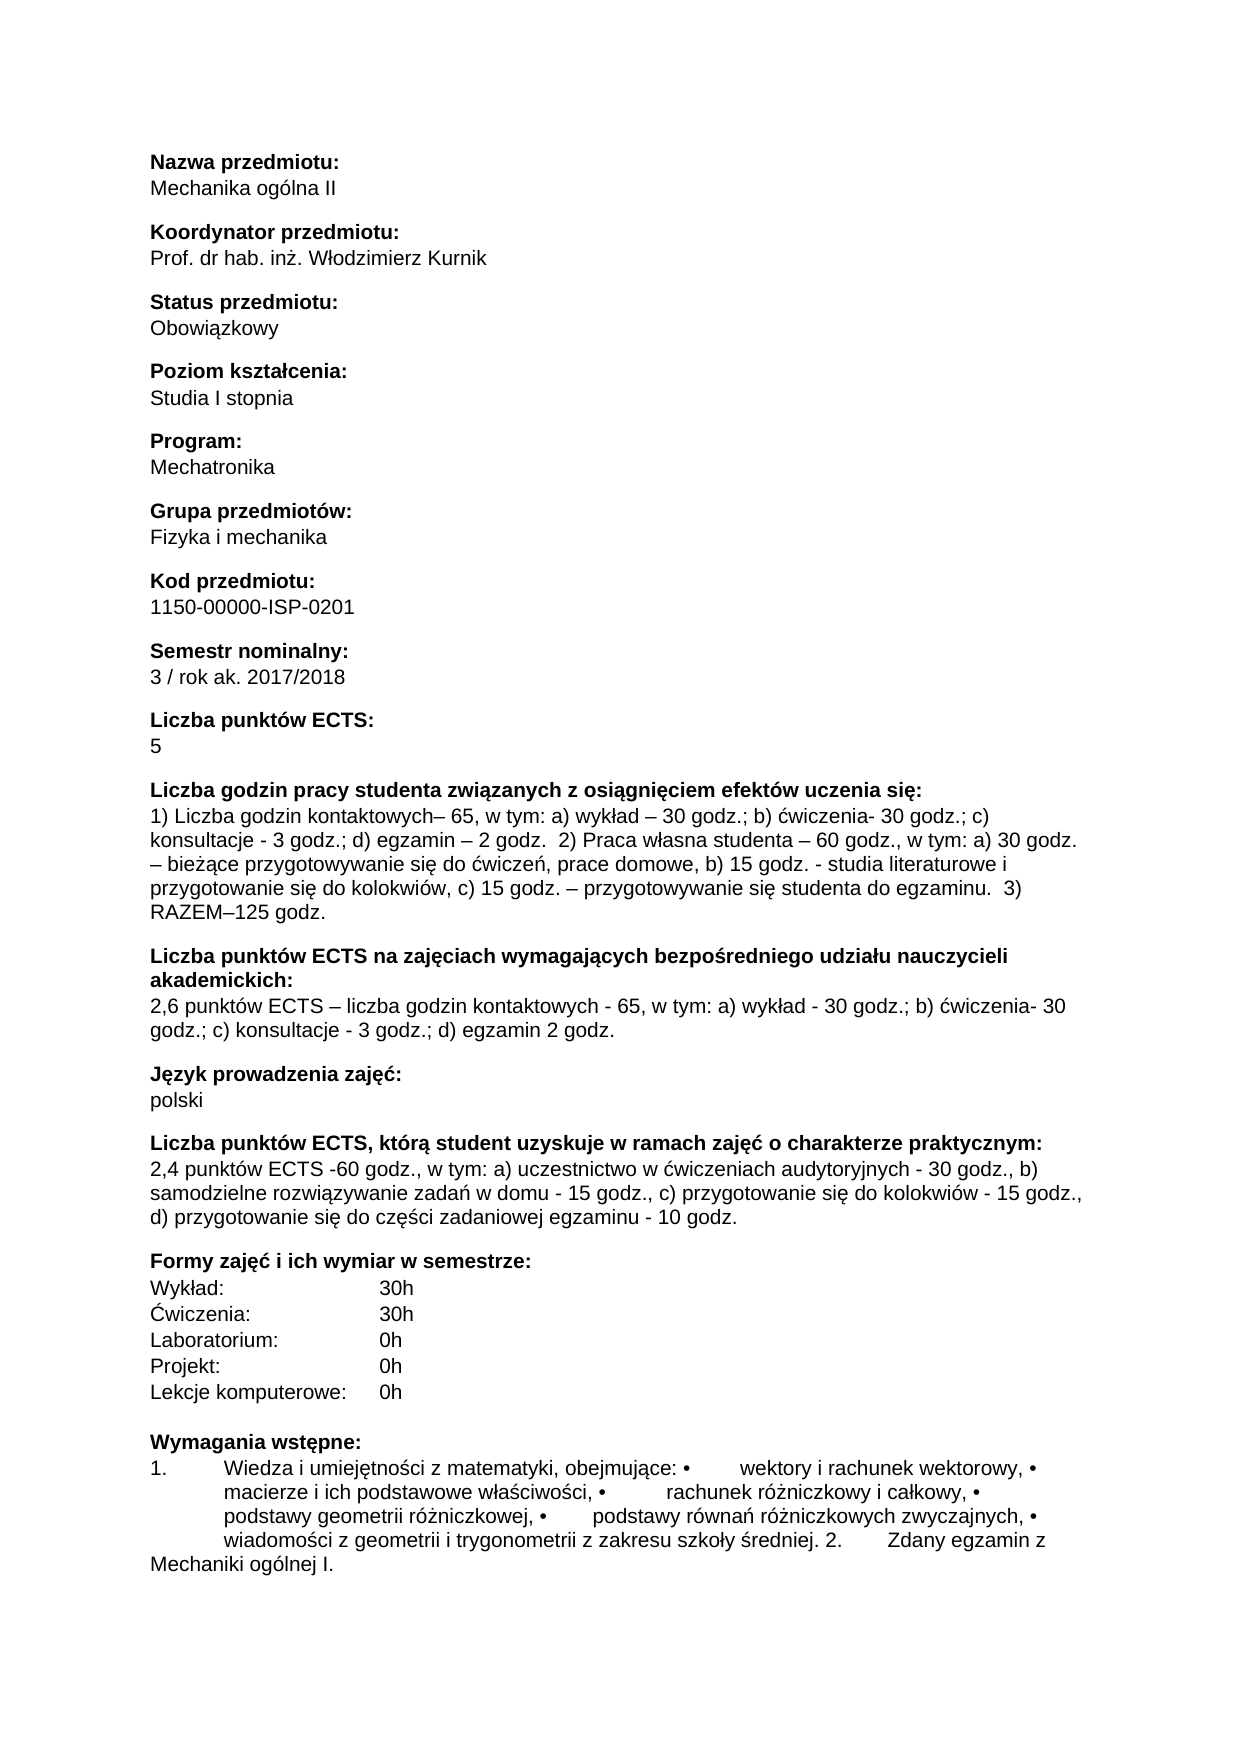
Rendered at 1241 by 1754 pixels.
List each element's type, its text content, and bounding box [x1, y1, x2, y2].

text Liczba punktów ECTS na zajęciach wymagających bezpośredniego udziału nauczycieli akademickich: [150, 944, 1090, 992]
text Fizyka i mechanika [150, 525, 1090, 549]
text Status przedmiotu: [150, 289, 1090, 313]
text Język prowadzenia zajęć: [150, 1061, 1090, 1085]
text 3 / rok ak. 2017/2018 [150, 664, 1090, 688]
text 1. Wiedza i umiejętności z matematyki, obejmujące: • wektory i rachunek wektorowy, • macierze i ich podstawowe właściwości, • rachunek różniczkowy i całkowy, • podstawy geometrii różniczkowej, • podstawy równań różniczkowych zwyczajnych, • wiadomości z geometrii i trygonometrii z zakresu szkoły średniej. 2. Zdany egzamin z Mechaniki ogólnej I. [150, 1456, 1090, 1576]
text 5 [150, 734, 1090, 758]
text 1150-00000-ISP-0201 [150, 595, 1090, 619]
text 2,6 punktów ECTS – liczba godzin kontaktowych - 65, w tym: a) wykład - 30 godz.; b) ćwiczenia- 30 godz.; c) konsultacje - 3 godz.; d) egzamin 2 godz. [150, 994, 1090, 1042]
table_cell 0h [369, 1326, 597, 1352]
table_cell 30h [369, 1300, 597, 1326]
text Wymagania wstępne: [150, 1430, 1090, 1454]
table_cell 0h [369, 1378, 597, 1404]
text Mechanika ogólna II [150, 176, 1090, 200]
table_cell Lekcje komputerowe: [140, 1380, 367, 1404]
table_header 30h [369, 1276, 597, 1300]
text Mechatronika [150, 455, 1090, 479]
table_cell 0h [369, 1352, 597, 1378]
text Prof. dr hab. inż. Włodzimierz Kurnik [150, 246, 1090, 270]
table_header Wykład: [140, 1276, 367, 1300]
table_cell Projekt: [140, 1354, 367, 1378]
table_cell Laboratorium: [140, 1328, 367, 1352]
text Program: [150, 429, 1090, 453]
table_cell Ćwiczenia: [140, 1302, 367, 1326]
text 2,4 punktów ECTS -60 godz., w tym: a) uczestnictwo w ćwiczeniach audytoryjnych - 30 godz., b) samodzielne rozwiązywanie zadań w domu - 15 godz., c) przygotowanie się do kolokwiów - 15 godz., d) przygotowanie się do części zadaniowej egzaminu - 10 godz. [150, 1157, 1090, 1229]
text Grupa przedmiotów: [150, 499, 1090, 523]
text 1) Liczba godzin kontaktowych– 65, w tym: a) wykład – 30 godz.; b) ćwiczenia- 30 godz.; c) konsultacje - 3 godz.; d) egzamin – 2 godz. 2) Praca własna studenta – 60 godz., w tym: a) 30 godz. – bieżące przygotowywanie się do ćwiczeń, prace domowe, b) 15 godz. - studia literaturowe i przygotowanie się do kolokwiów, c) 15 godz. – przygotowywanie się studenta do egzaminu. 3) RAZEM–125 godz. [150, 804, 1090, 924]
text Nazwa przedmiotu: [150, 150, 1090, 174]
text Koordynator przedmiotu: [150, 220, 1090, 244]
text Liczba punktów ECTS, którą student uzyskuje w ramach zajęć o charakterze praktycznym: [150, 1131, 1090, 1155]
text Kod przedmiotu: [150, 569, 1090, 593]
text Obowiązkowy [150, 316, 1090, 339]
text Semestr nominalny: [150, 638, 1090, 662]
text Studia I stopnia [150, 385, 1090, 409]
text Liczba godzin pracy studenta związanych z osiągnięciem efektów uczenia się: [150, 778, 1090, 802]
text Formy zajęć i ich wymiar w semestrze: [150, 1249, 1090, 1273]
text polski [150, 1087, 1090, 1111]
text Liczba punktów ECTS: [150, 708, 1090, 732]
text Poziom kształcenia: [150, 359, 1090, 383]
